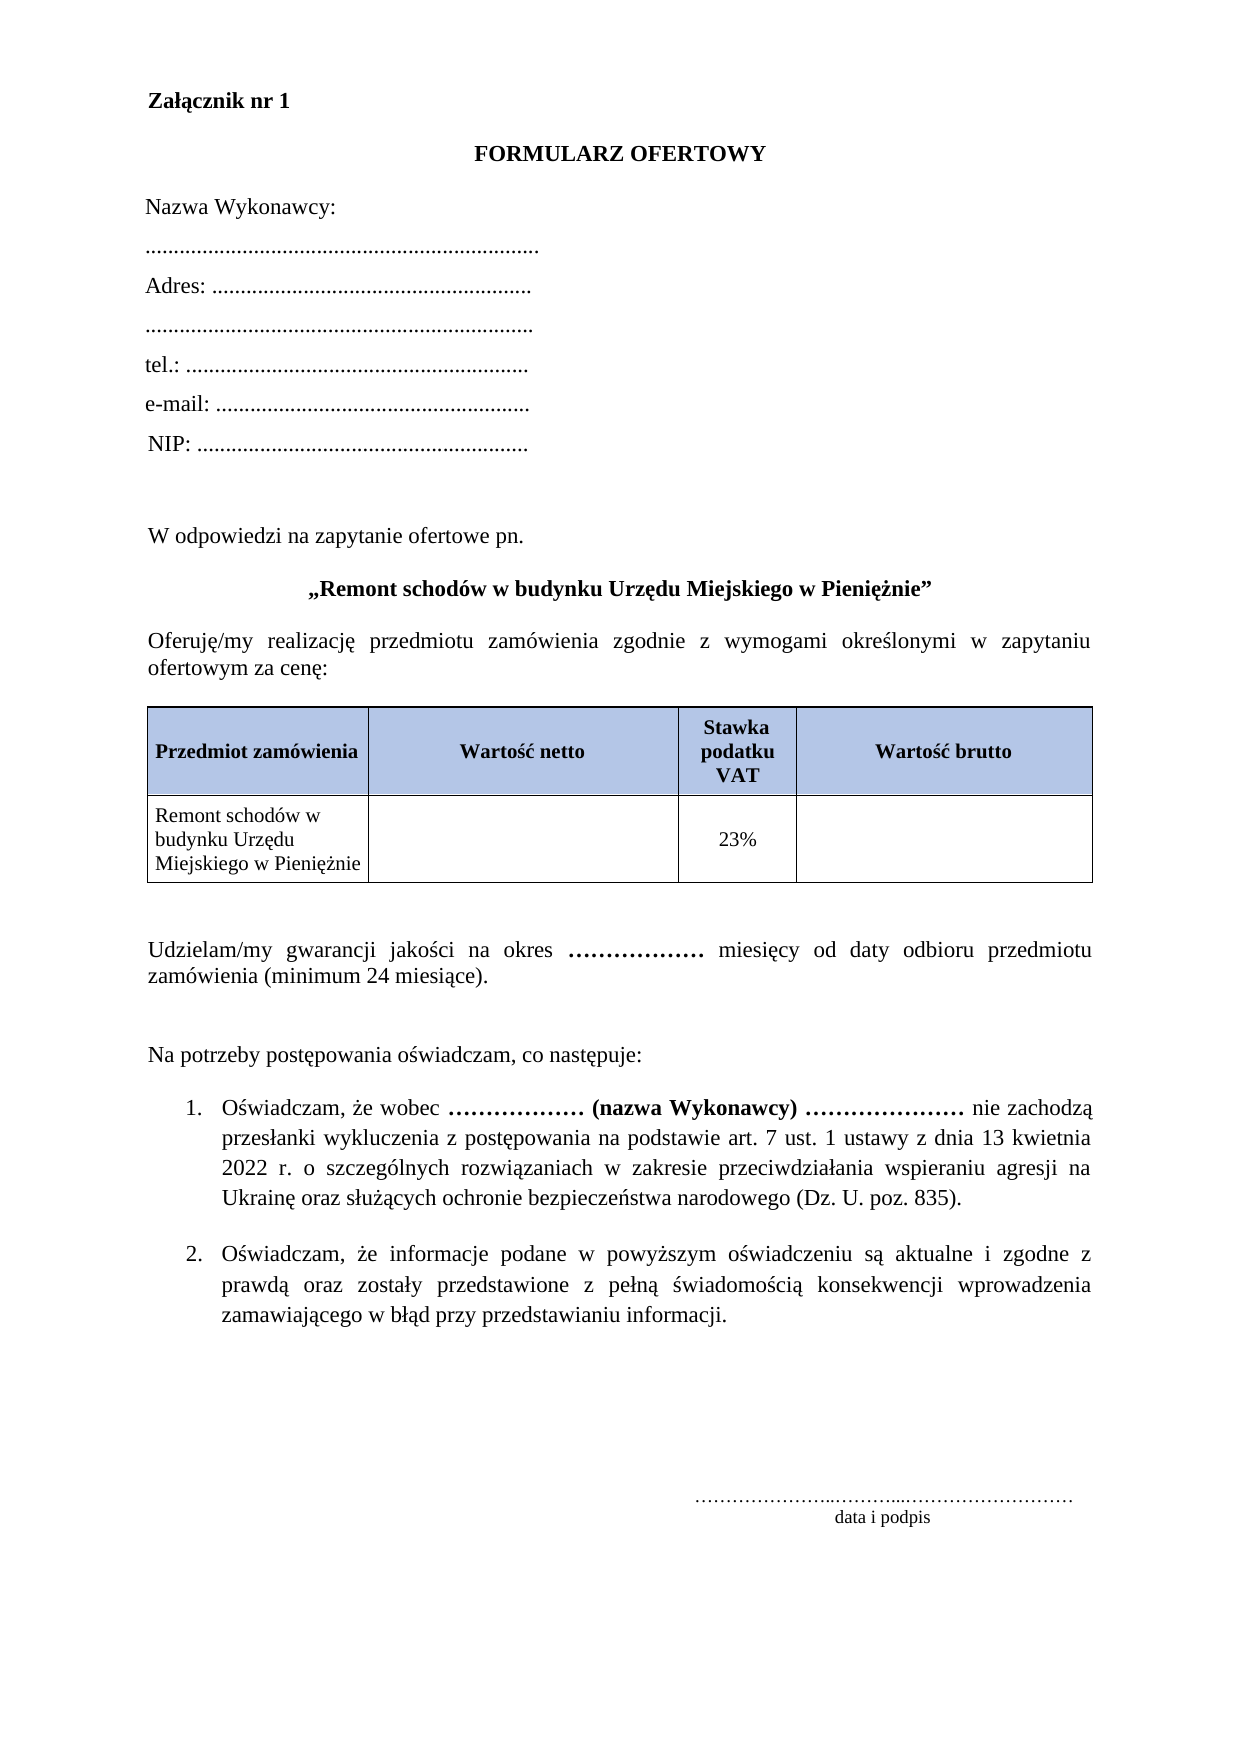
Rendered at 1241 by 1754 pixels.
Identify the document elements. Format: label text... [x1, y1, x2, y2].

list Oświadczam, że wobec ……………… (nazwa Wykonawcy) ………………… nie zachodzą przesłanki wykluczenia z postępowania na podstawie art. 7 ust. 1 ustawy z dnia 13 kwietnia 2022 r. o szczególnych rozwiązaniach w zakresie przeciwdziałania wspieraniu agresji na Ukrainę oraz służących ochronie bezpieczeństwa narodowego (Dz. U. poz. 835). [185, 1094, 1092, 1211]
table_cell Remont schodów w budynku Urzędu Miejskiego w Pieniężnie [148, 796, 368, 882]
text Oferuję/my realizację przedmiotu zamówienia zgodnie z wymogami określonymi w zapytaniu ofertowym za cenę: [148, 627, 1092, 680]
text Na potrzeby postępowania oświadczam, co następuje: [148, 1041, 1092, 1067]
text NIP: .......................................................... [148, 430, 1092, 456]
table_cell [797, 796, 1092, 882]
text data i podpis [738, 1506, 1092, 1528]
text 2. Oświadczam, że informacje podane w powyższym oświadczeniu są aktualne i zgodne z prawdą oraz zostały przedstawione z pełną świadomością konsekwencji wprowadzenia zamawiającego w błąd przy przedstawianiu informacji. [186, 1241, 1092, 1327]
table_cell [369, 796, 678, 882]
text ..................................................................... [145, 232, 1092, 259]
text Nazwa Wykonawcy: [145, 193, 1092, 219]
text Adres: ........................................................ [145, 272, 1092, 298]
text „Remont schodów w budynku Urzędu Miejskiego w Pieniężnie” [148, 575, 1092, 601]
text tel.: ............................................................ [145, 351, 1092, 377]
text Udzielam/my gwarancji jakości na okres ……………… miesięcy od daty odbioru przedmiotu zamówienia (minimum 24 miesiące). [148, 936, 1092, 988]
subtitle FORMULARZ OFERTOWY [148, 140, 1092, 167]
table_header Wartość brutto [797, 708, 1092, 794]
table_cell 23% [679, 796, 796, 882]
text .................................................................... [145, 311, 1092, 338]
text W odpowiedzi na zapytanie ofertowe pn. [148, 522, 1092, 548]
subtitle Załącznik nr 1 [148, 87, 1092, 114]
text e-mail: ....................................................... [145, 390, 1092, 417]
table_header Stawka podatku VAT [679, 708, 796, 794]
table_header Przedmiot zamówienia [148, 708, 368, 794]
text …………………..………...……………………… [664, 1484, 1092, 1506]
table_header Wartość netto [369, 708, 678, 794]
